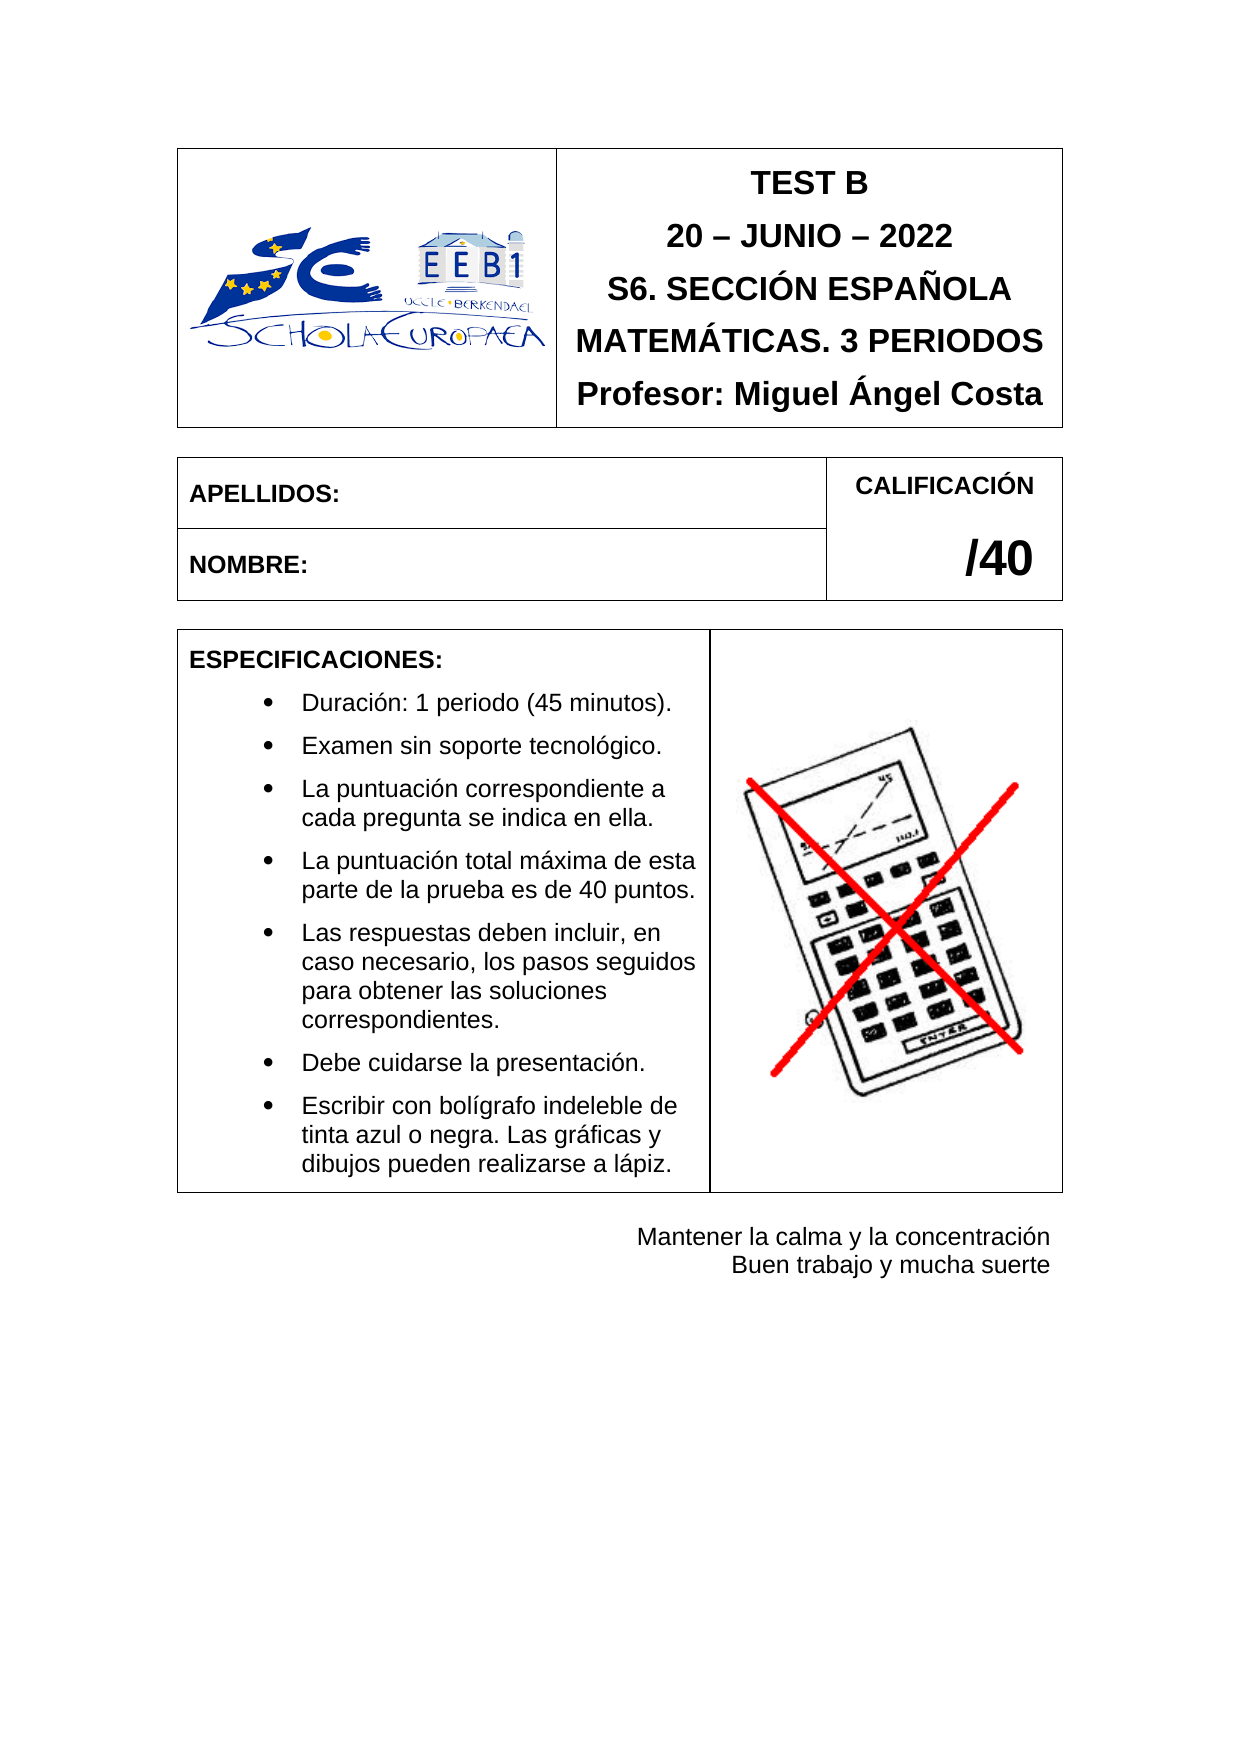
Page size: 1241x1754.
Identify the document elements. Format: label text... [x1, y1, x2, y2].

table_header ESPECIFICACIONES: Duración: 1 periodo (45 minutos). Examen sin soporte tecnológico. La puntuación correspondiente a cada pregunta se indica en ella. La puntuación total máxima de esta parte de la prueba es de 40 puntos. Las respuestas deben incluir, en caso necesario, los pasos seguidos para obtener las soluciones correspondientes. Debe cuidarse la presentación. Escribir con bolígrafo indeleble de tinta azul o negra. Las gráficas y dibujos pueden realizarse a lápiz. [178, 630, 709, 1192]
table_cell NOMBRE: [178, 529, 826, 599]
table_header CALIFICACIÓN /40 [827, 458, 1062, 599]
table_header Mantener la calma y la concentración Buen trabajo y mucha suerte [177, 1222, 1062, 1279]
table_header TEST B 20 – JUNIO – 2022 S6. SECCIÓN ESPAÑOLA MATEMÁTICAS. 3 PERIODOS Profesor: Miguel Ángel Costa [557, 149, 1062, 427]
picture [736, 719, 1037, 1103]
picture [188, 224, 546, 352]
table_header [711, 630, 1062, 1192]
table_header [178, 149, 556, 427]
table_header APELLIDOS: [178, 458, 826, 528]
